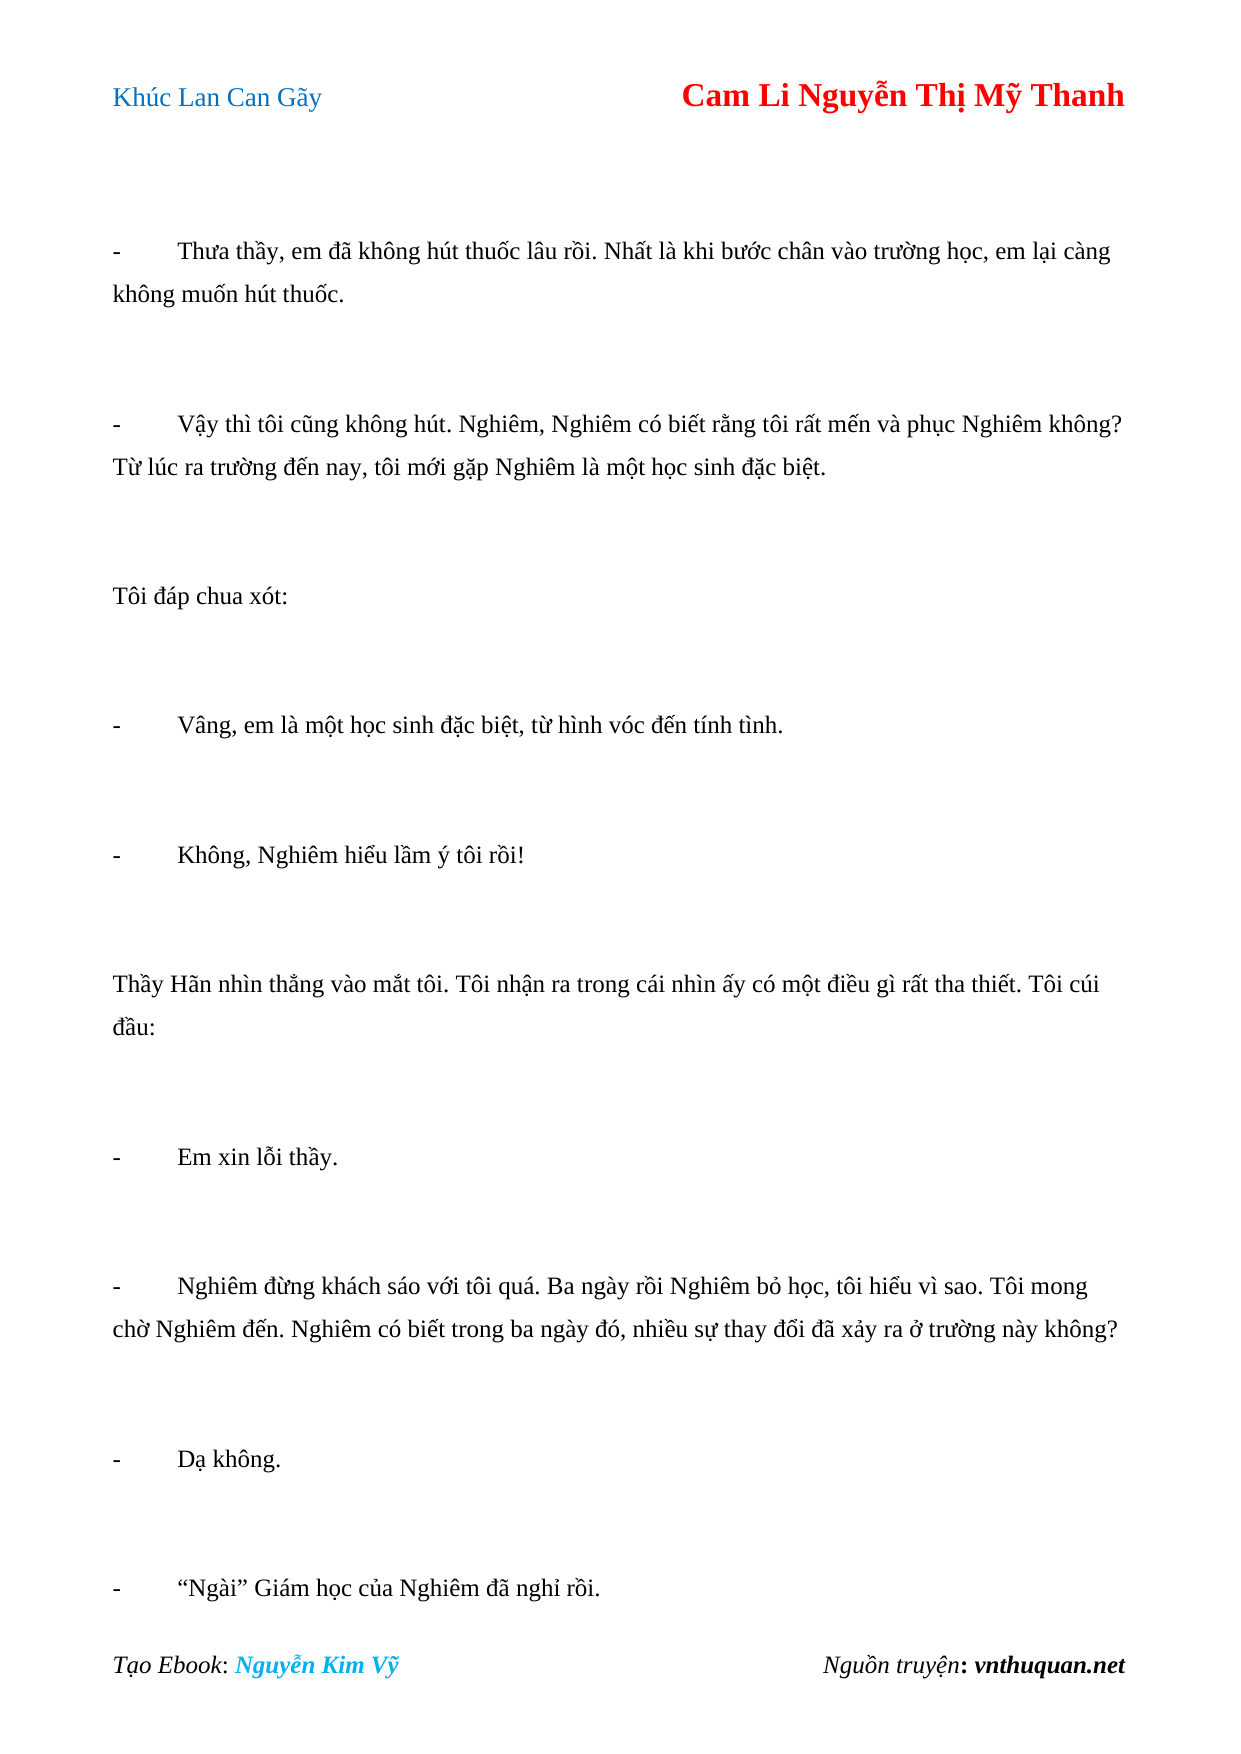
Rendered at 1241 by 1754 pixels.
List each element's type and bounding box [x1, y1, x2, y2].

text [112, 150, 1128, 1602]
